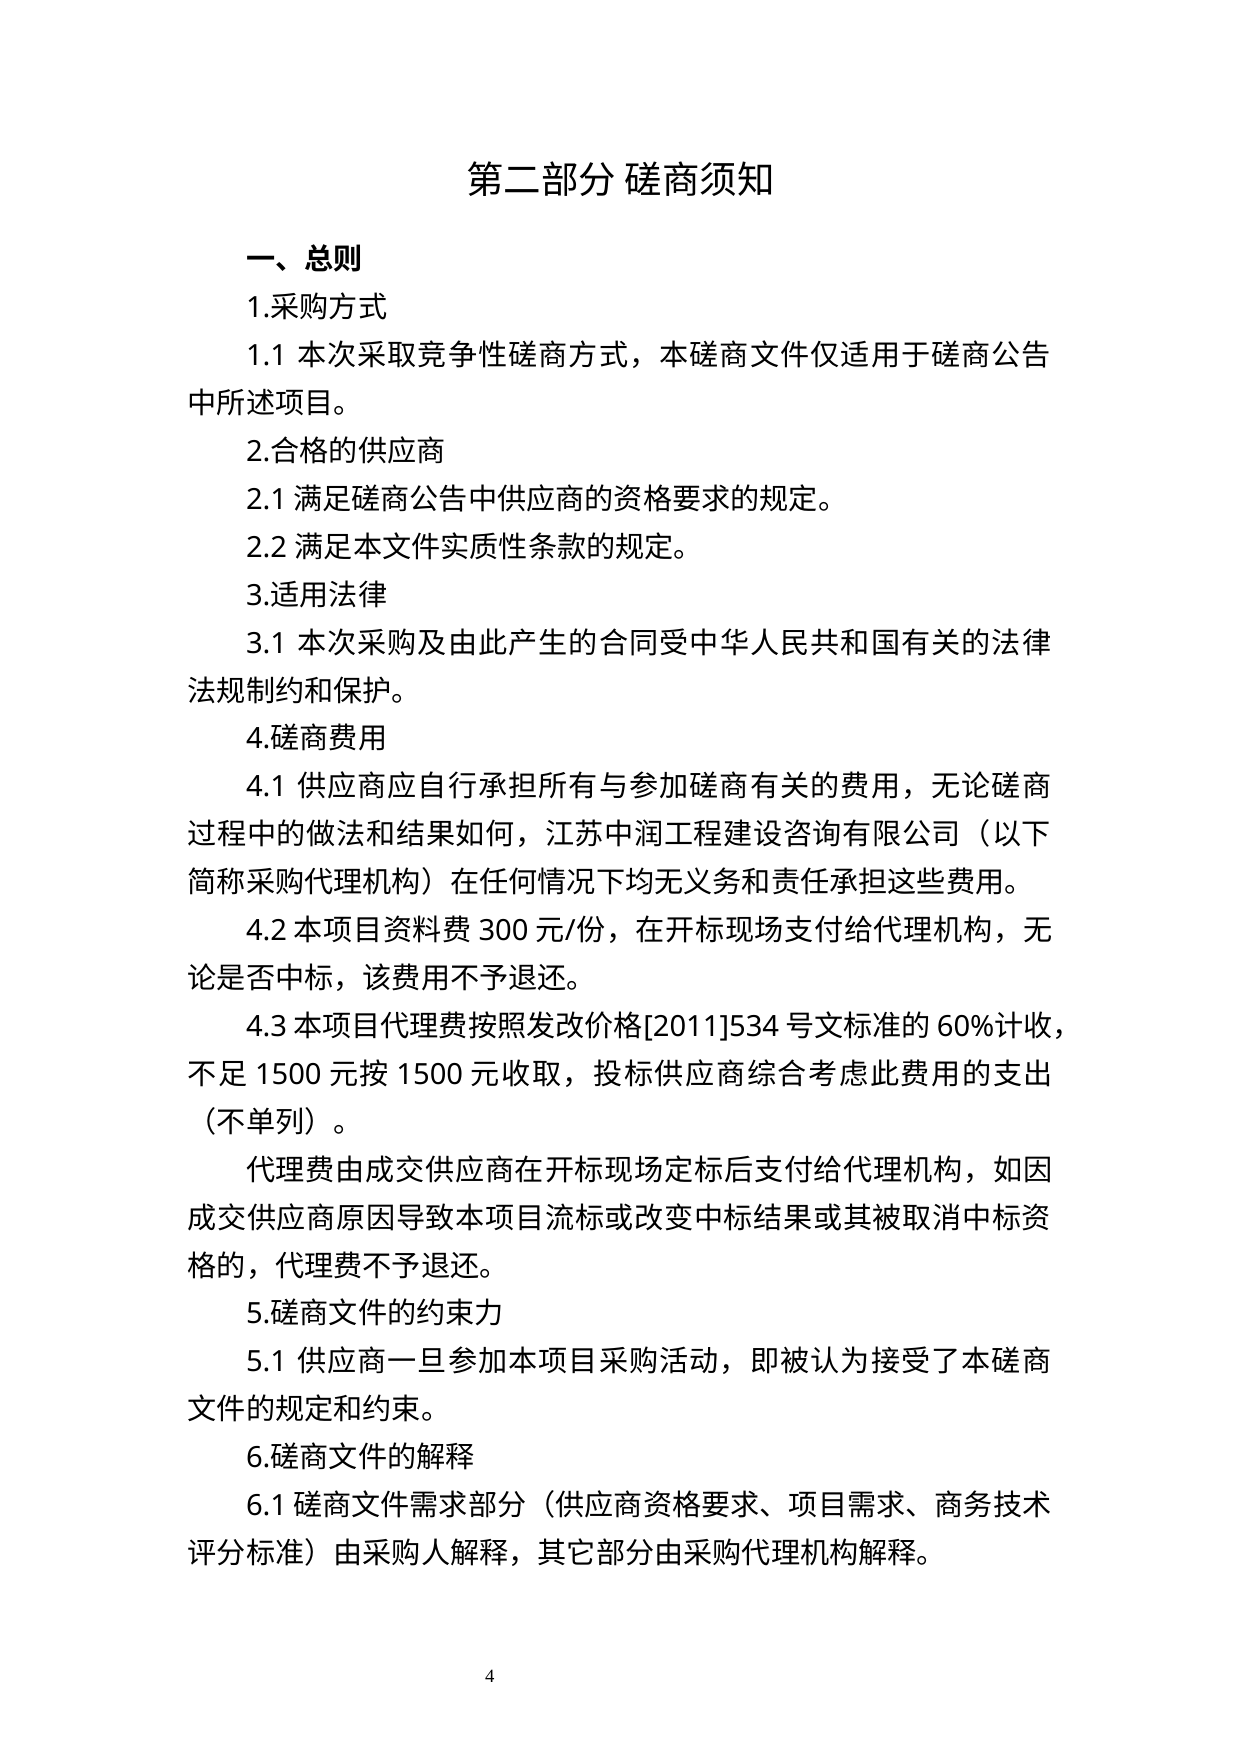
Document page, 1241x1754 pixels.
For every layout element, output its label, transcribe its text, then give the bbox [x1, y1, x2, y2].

text 4.1 供应商应自行承担所有与参加磋商有关的费用，无论磋商过程中的做法和结果如何，江苏中润工程建设咨询有限公司（以下简称采购代理机构）在任何情况下均无义务和责任承担这些费用。 [187, 758, 1053, 902]
text 2.合格的供应商 [187, 423, 1053, 471]
text 一、总则 [187, 231, 1053, 279]
text 3.1 本次采购及由此产生的合同受中华人民共和国有关的法律法规制约和保护。 [187, 615, 1053, 711]
text 4.3本项目代理费按照发改价格[2011]534号文标准的60%计收，不足1500元按1500元收取，投标供应商综合考虑此费用的支出（不单列）。 [187, 998, 1053, 1142]
text 5.磋商文件的约束力 [187, 1286, 1053, 1333]
text 5.1 供应商一旦参加本项目采购活动，即被认为接受了本磋商文件的规定和约束。 [187, 1333, 1053, 1429]
text 6.1磋商文件需求部分（供应商资格要求、项目需求、商务技术评分标准）由采购人解释，其它部分由采购代理机构解释。 [187, 1477, 1053, 1573]
text 1.采购方式 [187, 279, 1053, 327]
text 代理费由成交供应商在开标现场定标后支付给代理机构，如因成交供应商原因导致本项目流标或改变中标结果或其被取消中标资格的，代理费不予退还。 [187, 1142, 1053, 1286]
text 2.1满足磋商公告中供应商的资格要求的规定。 [187, 471, 1053, 519]
text 3.适用法律 [187, 567, 1053, 615]
text 1.1 本次采取竞争性磋商方式，本磋商文件仅适用于磋商公告中所述项目。 [187, 327, 1053, 423]
text 6.磋商文件的解释 [187, 1429, 1053, 1477]
text 4.2本项目资料费300元/份，在开标现场支付给代理机构，无论是否中标，该费用不予退还。 [187, 902, 1053, 998]
text 4.磋商费用 [187, 711, 1053, 758]
text 2.2 满足本文件实质性条款的规定。 [187, 519, 1053, 567]
text 第二部分 磋商须知 [187, 150, 1053, 204]
